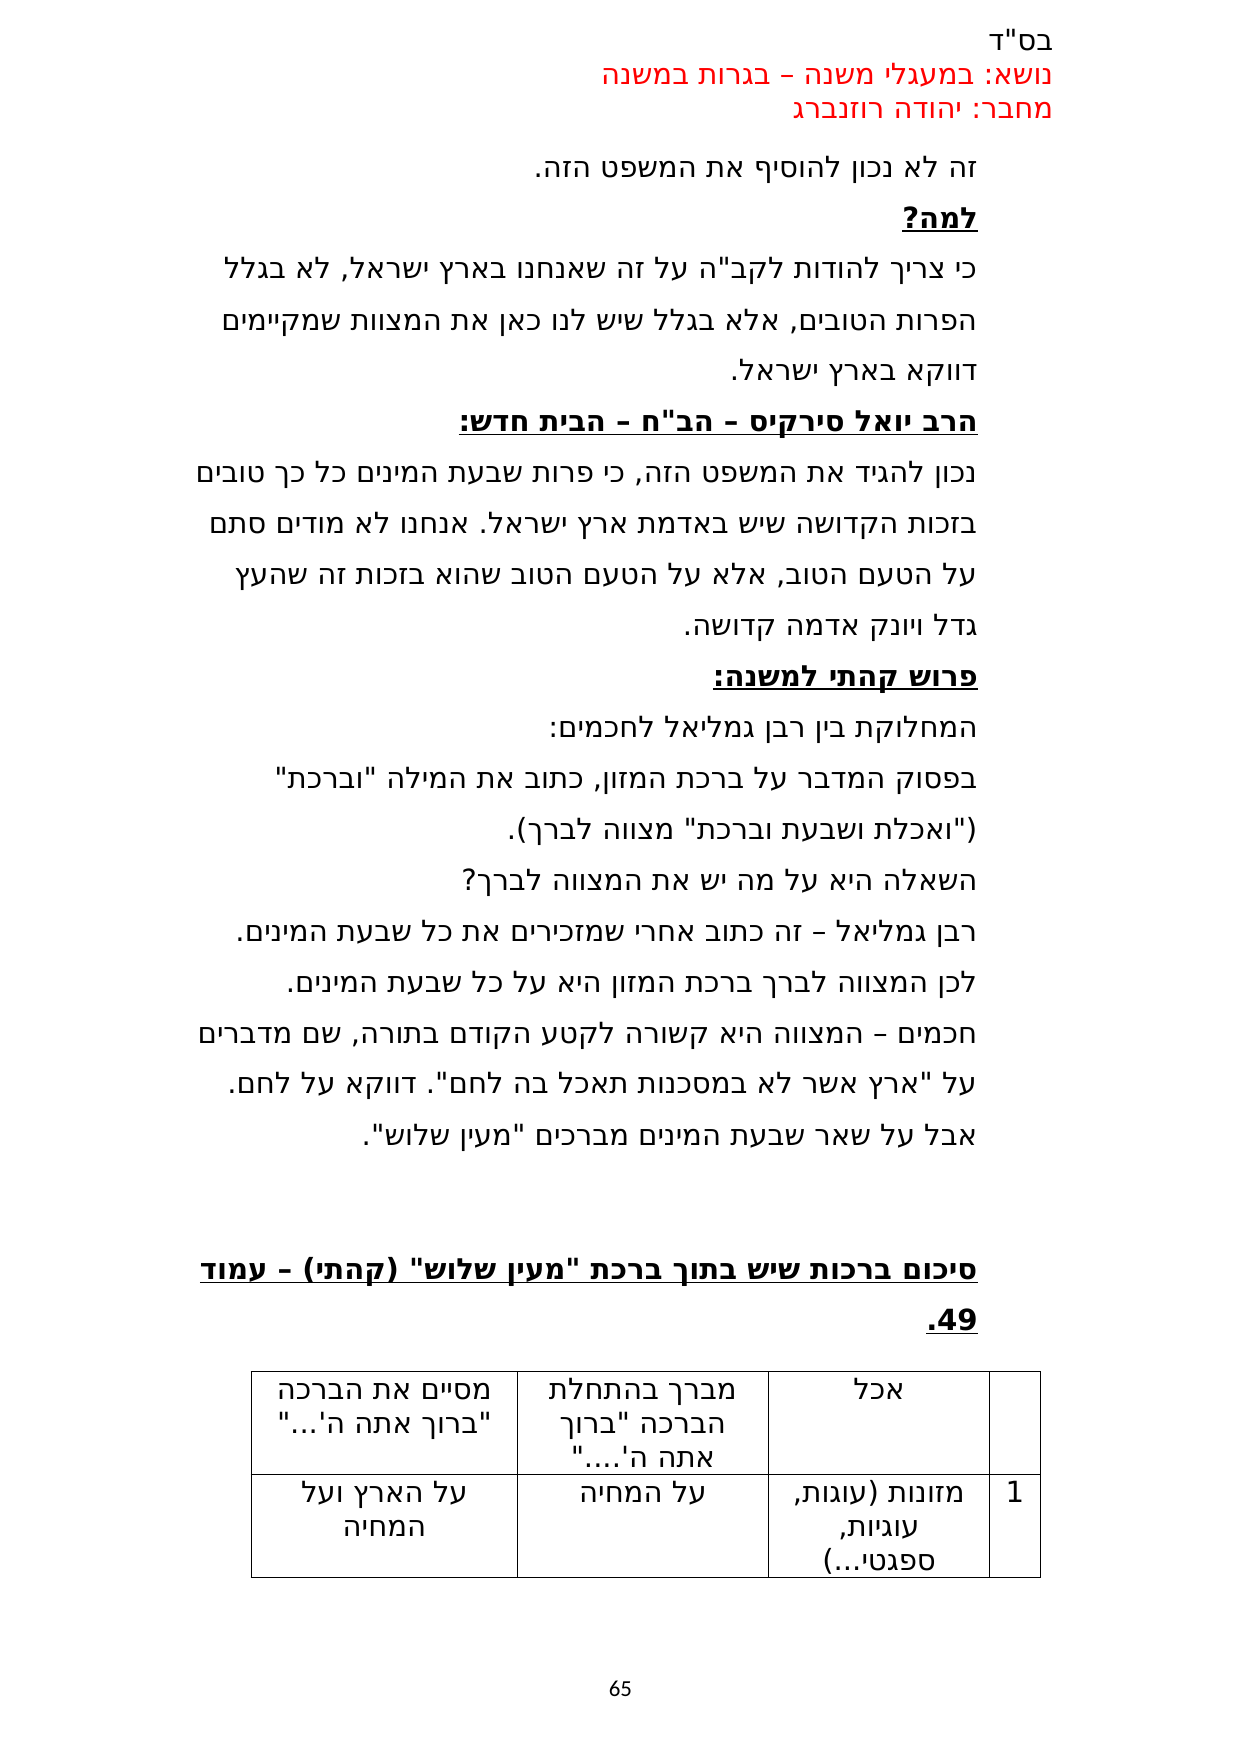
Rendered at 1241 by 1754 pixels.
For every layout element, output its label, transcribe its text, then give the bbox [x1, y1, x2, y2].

table_cell מזונות (עוגות, עוגיות, ספגטי...) [769, 1475, 989, 1577]
list בפסוק המדבר על ברכת המזון, כתוב את המילה "וברכת" ("ואכלת ושבעת וברכת" מצווה לברך). [187, 761, 978, 846]
table_cell על הארץ ועל המחיה [252, 1475, 517, 1577]
table_header אכל [769, 1372, 989, 1474]
table_cell 1 [990, 1475, 1040, 1577]
table_cell על המחיה [518, 1475, 768, 1577]
list רבן גמליאל – זה כתוב אחרי שמזכירים את כל שבעת המינים. לכן המצווה לברך ברכת המזון היא על כל שבעת המינים. [187, 914, 978, 999]
list השאלה היא על מה יש את המצווה לברך? [187, 863, 978, 897]
list חכמים – המצווה היא קשורה לקטע הקודם בתורה, שם מדברים על "ארץ אשר לא במסכנות תאכל בה לחם". דווקא על לחם. אבל על שאר שבעת המינים מברכים "מעין שלוש". [187, 1016, 978, 1152]
list הרב יואל סירקיס – הב"ח – הבית חדש: [187, 405, 978, 439]
table_header מברך בהתחלת הברכה "ברוך אתה ה'...." [518, 1372, 768, 1474]
table_header [990, 1372, 1040, 1474]
list למה? [187, 201, 978, 235]
list פרוש קהתי למשנה: [187, 659, 978, 693]
list סיכום ברכות שיש בתוך ברכת "מעין שלוש" (קהתי) – עמוד 49. [187, 1253, 978, 1338]
list נכון להגיד את המשפט הזה, כי פרות שבעת המינים כל כך טובים בזכות הקדושה שיש באדמת ארץ ישראל. אנחנו לא מודים סתם על הטעם הטוב, אלא על הטעם הטוב שהוא בזכות זה שהעץ גדל ויונק אדמה קדושה. [187, 456, 978, 642]
list זה לא נכון להוסיף את המשפט הזה. [187, 150, 978, 184]
list המחלוקת בין רבן גמליאל לחכמים: [187, 710, 978, 744]
table_header מסיים את הברכה "ברוך אתה ה'..." [252, 1372, 517, 1474]
list כי צריך להודות לקב"ה על זה שאנחנו בארץ ישראל, לא בגלל הפרות הטובים, אלא בגלל שיש לנו כאן את המצוות שמקיימים דווקא בארץ ישראל. [187, 252, 978, 388]
